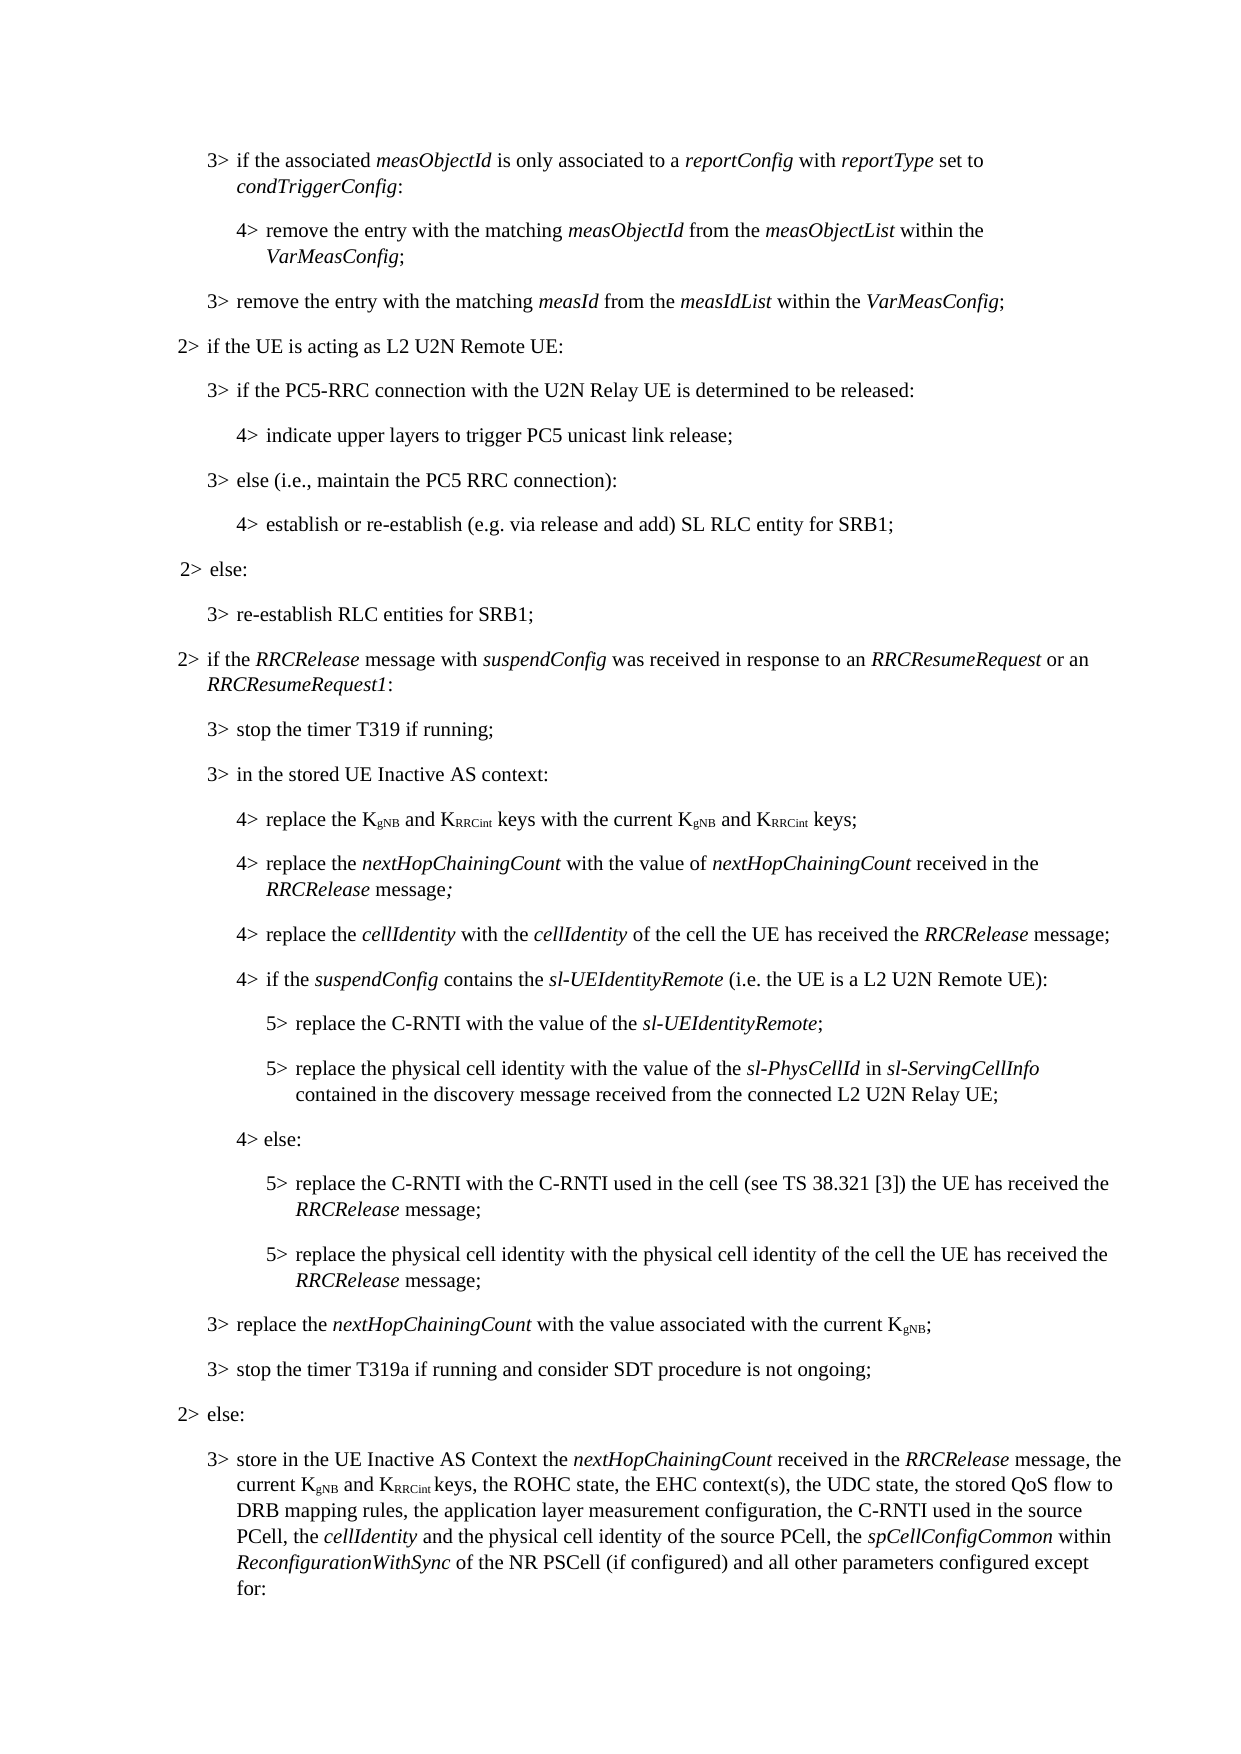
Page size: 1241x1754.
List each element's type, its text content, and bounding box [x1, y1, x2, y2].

text 3> re-establish RLC entities for SRB1; [207, 602, 1122, 626]
text 3> if the associated measObjectId is only associated to a reportConfig with reportType set to condTriggerConfig: [207, 148, 1122, 198]
text 2> else: [177, 1402, 1122, 1426]
text 5> replace the physical cell identity with the value of the sl-PhysCellId in sl-ServingCellInfo contained in the discovery message received from the connected L2 U2N Relay UE; [266, 1056, 1122, 1106]
text 2> if the RRCRelease message with suspendConfig was received in response to an RRCResumeRequest or an RRCResumeRequest1: [177, 646, 1122, 696]
text 3> replace the nextHopChainingCount with the value associated with the current KgNB; [207, 1312, 1122, 1336]
text 5> replace the C-RNTI with the value of the sl-UEIdentityRemote; [266, 1011, 1122, 1035]
text 4> replace the KgNB and KRRCint keys with the current KgNB and KRRCint keys; [236, 806, 1122, 831]
text 5> replace the C-RNTI with the C-RNTI used in the cell (see TS 38.321 [3]) the UE has received the RRCRelease message; [266, 1171, 1122, 1221]
text 3> stop the timer T319a if running and consider SDT procedure is not ongoing; [207, 1357, 1122, 1381]
text 3> if the PC5-RRC connection with the U2N Relay UE is determined to be released: [207, 378, 1122, 402]
text 4> remove the entry with the matching measObjectId from the measObjectList within the VarMeasConfig; [236, 218, 1122, 268]
text 5> replace the physical cell identity with the physical cell identity of the cell the UE has received the RRCRelease message; [266, 1242, 1122, 1292]
text 4> if the suspendConfig contains the sl-UEIdentityRemote (i.e. the UE is a L2 U2N Remote UE): [236, 966, 1122, 991]
text 3> in the stored UE Inactive AS context: [207, 762, 1122, 786]
text 3> store in the UE Inactive AS Context the nextHopChainingCount received in the RRCRelease message, the current KgNB and KRRCint keys, the ROHC state, the EHC context(s), the UDC state, the stored QoS flow to DRB mapping rules, the application layer measurement configuration, the C-RNTI used in the source PCell, the cellIdentity and the physical cell identity of the source PCell, the spCellConfigCommon within ReconfigurationWithSync of the NR PSCell (if configured) and all other parameters configured except for: [207, 1446, 1122, 1600]
text 3> else (i.e., maintain the PC5 RRC connection): [207, 468, 1122, 492]
text 3> remove the entry with the matching measId from the measIdList within the VarMeasConfig; [207, 289, 1122, 313]
text 4> replace the cellIdentity with the cellIdentity of the cell the UE has received the RRCRelease message; [236, 922, 1122, 946]
text 4> establish or re-establish (e.g. via release and add) SL RLC entity for SRB1; [236, 512, 1122, 536]
text 3> stop the timer T319 if running; [207, 717, 1122, 741]
text 2> else: [180, 557, 1122, 581]
text 4> replace the nextHopChainingCount with the value of nextHopChainingCount received in the RRCRelease message; [236, 851, 1122, 901]
text 4> indicate upper layers to trigger PC5 unicast link release; [236, 423, 1122, 447]
text 4> else: [236, 1126, 1122, 1151]
text 2> if the UE is acting as L2 U2N Remote UE: [177, 334, 1122, 358]
